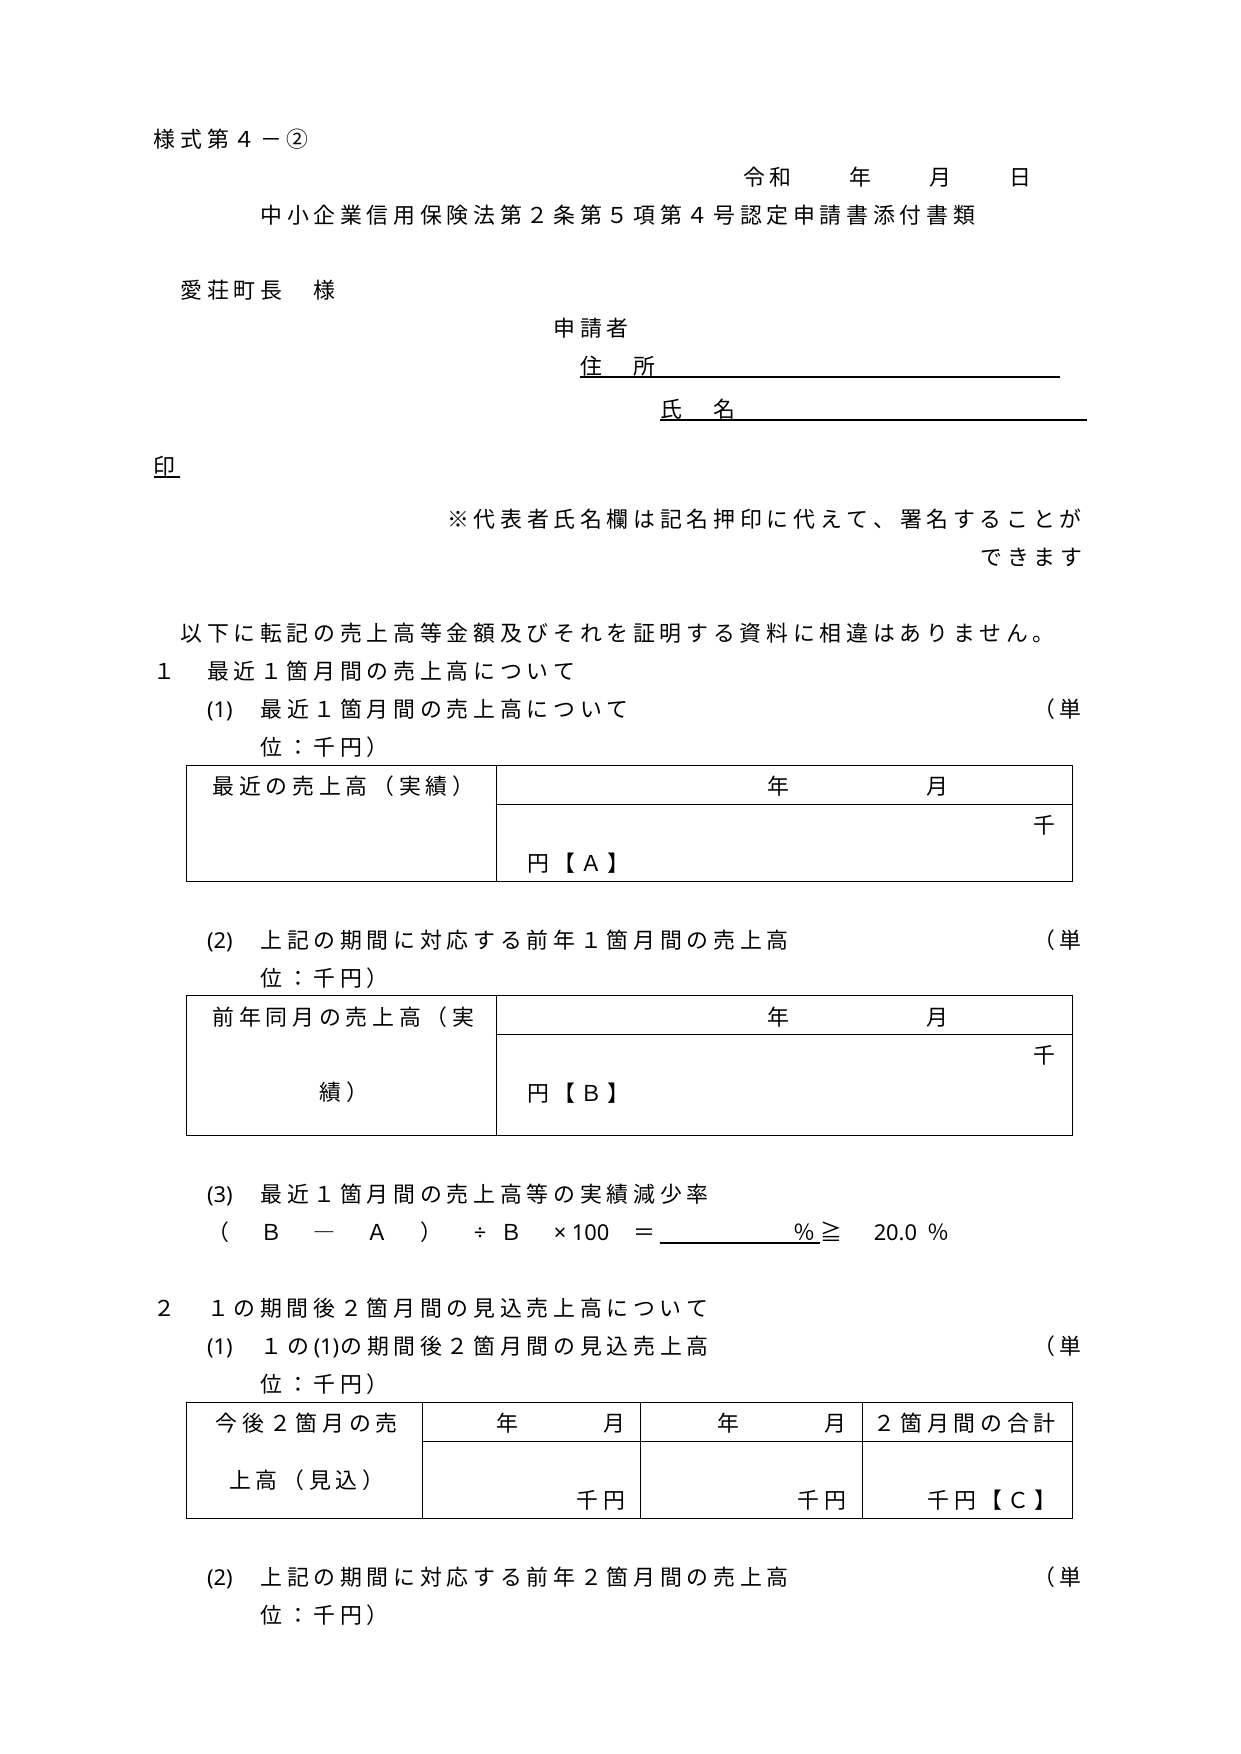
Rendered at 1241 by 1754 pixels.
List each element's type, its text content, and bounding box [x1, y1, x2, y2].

text 氏 名 印 [153, 389, 1087, 483]
table_header ２箇月間の合計 [863, 1403, 1072, 1441]
table_header 最近の売上高（実績） [187, 766, 496, 881]
table_cell 千円 [641, 1442, 862, 1518]
text ２ １の期間後２箇月間の見込売上高について [153, 1288, 1087, 1326]
text 以下に転記の売上高等金額及びそれを証明する資料に相違はありません。 [153, 613, 1087, 651]
list 上記の期間に対応する前年２箇月間の売上高 （単位：千円） [197, 1557, 1087, 1632]
table_header 年 月 [423, 1403, 640, 1441]
text １ 最近１箇月間の売上高について [153, 651, 1087, 689]
table_cell 千円【Ｂ】 [497, 1035, 1072, 1135]
text 住 所 [153, 346, 1087, 384]
table_header 前年同月の売上高（実績） [187, 996, 496, 1135]
text 愛荘町長 様 [153, 270, 1087, 308]
list １の(1)の期間後２箇月間の見込売上高 （単位：千円） [197, 1326, 1087, 1402]
table_header 年 月 [497, 766, 1072, 804]
table_cell 千円【Ｃ】 [863, 1442, 1072, 1518]
text ※代表者氏名欄は記名押印に代えて、署名することができます [153, 499, 1087, 575]
list 最近１箇月間の売上高等の実績減少率 [197, 1174, 1087, 1212]
text 中小企業信用保険法第２条第５項第４号認定申請書添付書類 [153, 194, 1087, 232]
text （ Ｂ ― Ａ ） ÷ Ｂ × 100 ＝ ％≧ 20.0 ％ [153, 1212, 1087, 1250]
text 申請者 [153, 308, 1087, 346]
table_header 年 月 [641, 1403, 862, 1441]
table_header 今後２箇月の売上高（見込） [187, 1403, 422, 1518]
table_cell 千円【Ａ】 [497, 805, 1072, 881]
list 上記の期間に対応する前年１箇月間の売上高 （単位：千円） [197, 919, 1087, 995]
table_cell 千円 [423, 1442, 640, 1518]
text 令和 年 月 日 [153, 157, 1036, 194]
table_header 年 月 [497, 996, 1072, 1034]
list 最近１箇月間の売上高について （単位：千円） [197, 689, 1087, 765]
text 様式第４－② [153, 119, 1036, 157]
